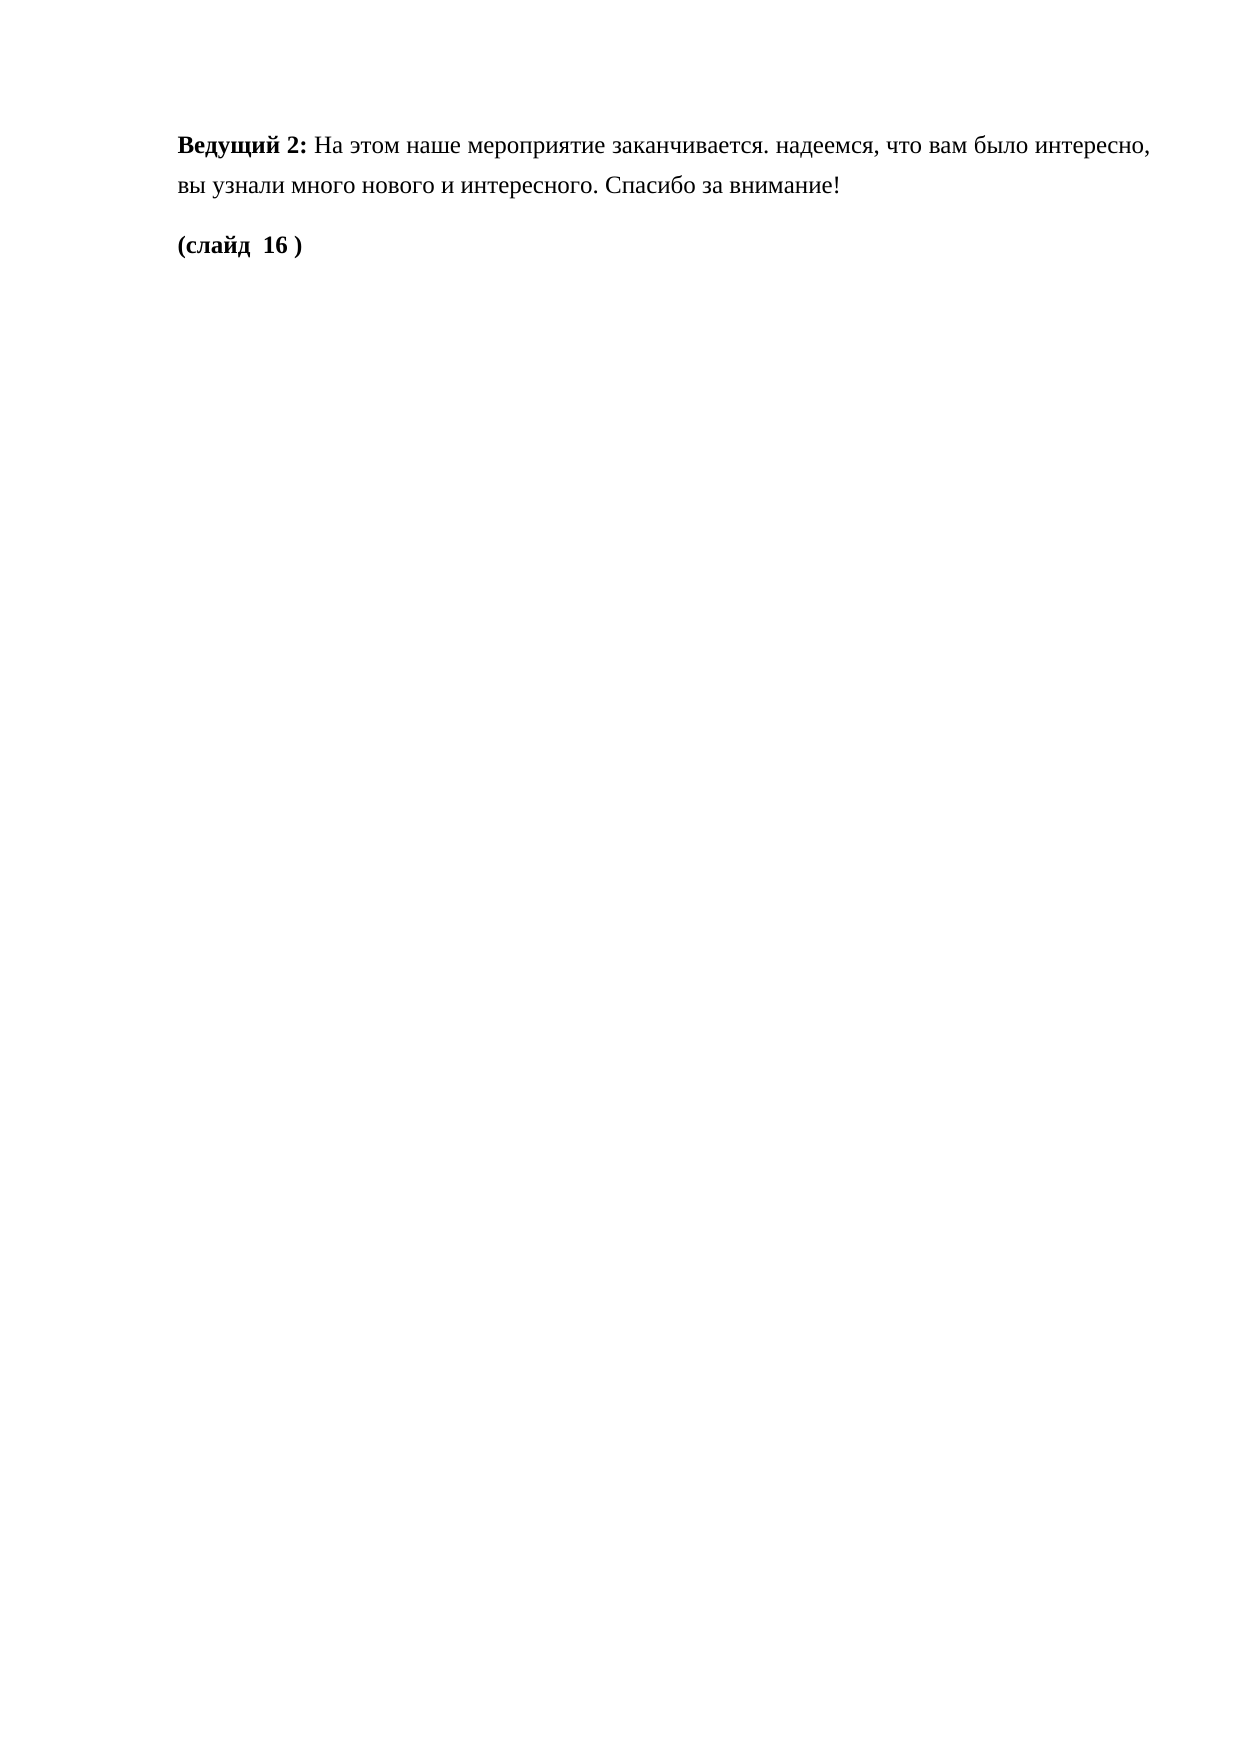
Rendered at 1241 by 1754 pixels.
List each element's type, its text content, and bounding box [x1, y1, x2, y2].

text Ведущий 2: На этом наше мероприятие заканчивается. надеемся, что вам было интересно, вы узнали много нового и интересного. Спасибо за внимание! [177, 118, 1152, 199]
text (слайд 16 ) [177, 231, 1152, 259]
